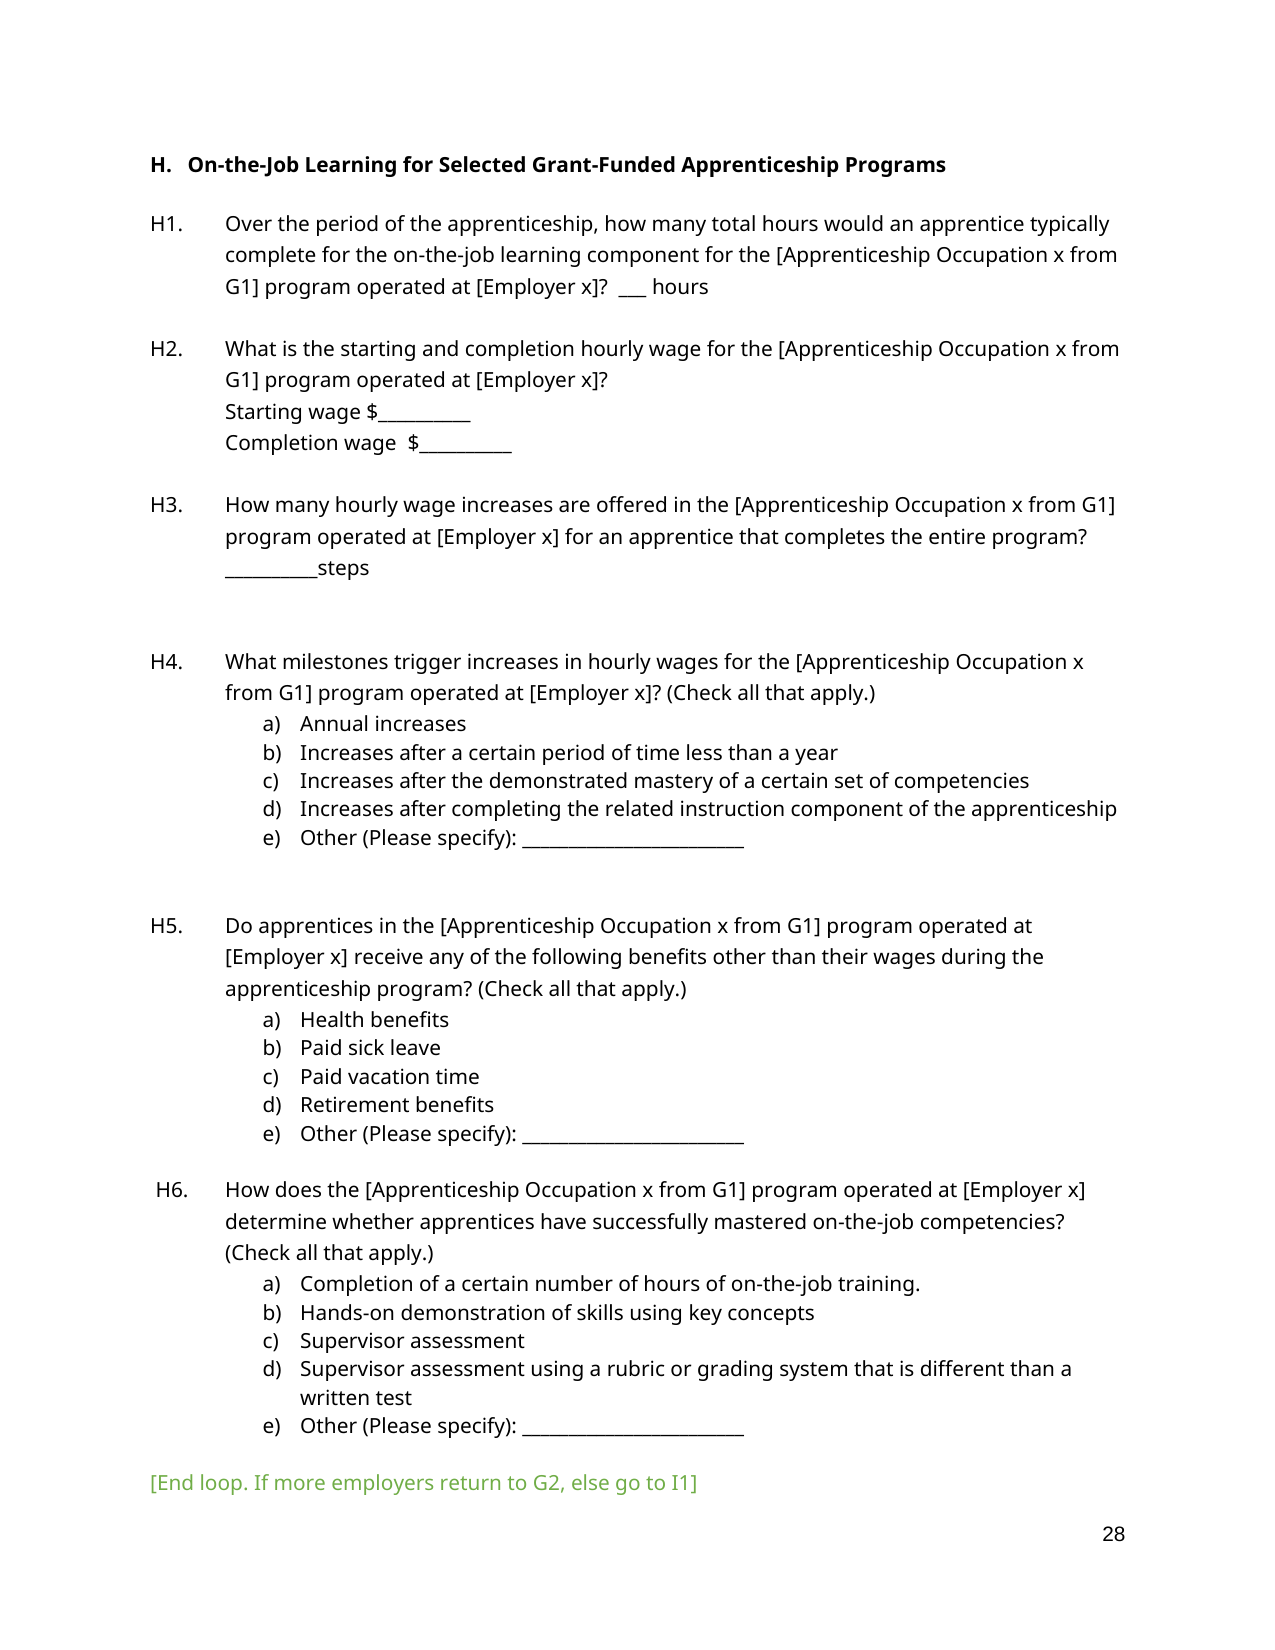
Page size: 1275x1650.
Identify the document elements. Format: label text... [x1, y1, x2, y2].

list Annual increases [262, 709, 1125, 738]
list Paid sick leave [262, 1033, 1125, 1062]
text __________steps [150, 553, 1125, 581]
list Increases after a certain period of time less than a year [262, 738, 1125, 766]
text H1. Over the period of the apprenticeship, how many total hours would an apprentice typically complete for the on-the-job learning component for the [Apprenticeship Occupation x from G1] program operated at [Employer x]? ___ hours [150, 209, 1125, 300]
text H4. What milestones trigger increases in hourly wages for the [Apprenticeship Occupation x from G1] program operated at [Employer x]? (Check all that apply.) [150, 647, 1125, 706]
list Health benefits [262, 1005, 1125, 1033]
text H5. Do apprentices in the [Apprenticeship Occupation x from G1] program operated at [Employer x] receive any of the following benefits other than their wages during the apprenticeship program? (Check all that apply.) [150, 911, 1125, 1002]
list Increases after completing the related instruction component of the apprenticeship [262, 794, 1125, 823]
text H3. How many hourly wage increases are offered in the [Apprenticeship Occupation x from G1] program operated at [Employer x] for an apprentice that completes the entire program? [150, 491, 1125, 550]
list Other (Please specify): ________________________ [262, 1119, 1125, 1147]
text Completion wage $__________ [150, 428, 1125, 456]
list Completion of a certain number of hours of on-the-job training. [262, 1269, 1125, 1298]
list Increases after the demonstrated mastery of a certain set of competencies [262, 766, 1125, 794]
list Supervisor assessment using a rubric or grading system that is different than a written test [262, 1354, 1125, 1411]
text H6. How does the [Apprenticeship Occupation x from G1] program operated at [Employer x] determine whether apprentices have successfully mastered on-the-job competencies? (Check all that apply.) [150, 1176, 1125, 1266]
text Starting wage $__________ [150, 397, 1125, 425]
list Paid vacation time [262, 1062, 1125, 1090]
list Supervisor assessment [262, 1326, 1125, 1354]
list Hands-on demonstration of skills using key concepts [262, 1298, 1125, 1326]
list On-the-Job Learning for Selected Grant-Funded Apprenticeship Programs [150, 150, 1125, 178]
text H2. What is the starting and completion hourly wage for the [Apprenticeship Occupation x from G1] program operated at [Employer x]? [150, 334, 1125, 394]
list Retirement benefits [262, 1090, 1125, 1119]
list Other (Please specify): ________________________ [262, 1411, 1125, 1440]
list Other (Please specify): ________________________ [262, 823, 1125, 851]
text [End loop. If more employers return to G2, else go to I1] [150, 1468, 1125, 1497]
